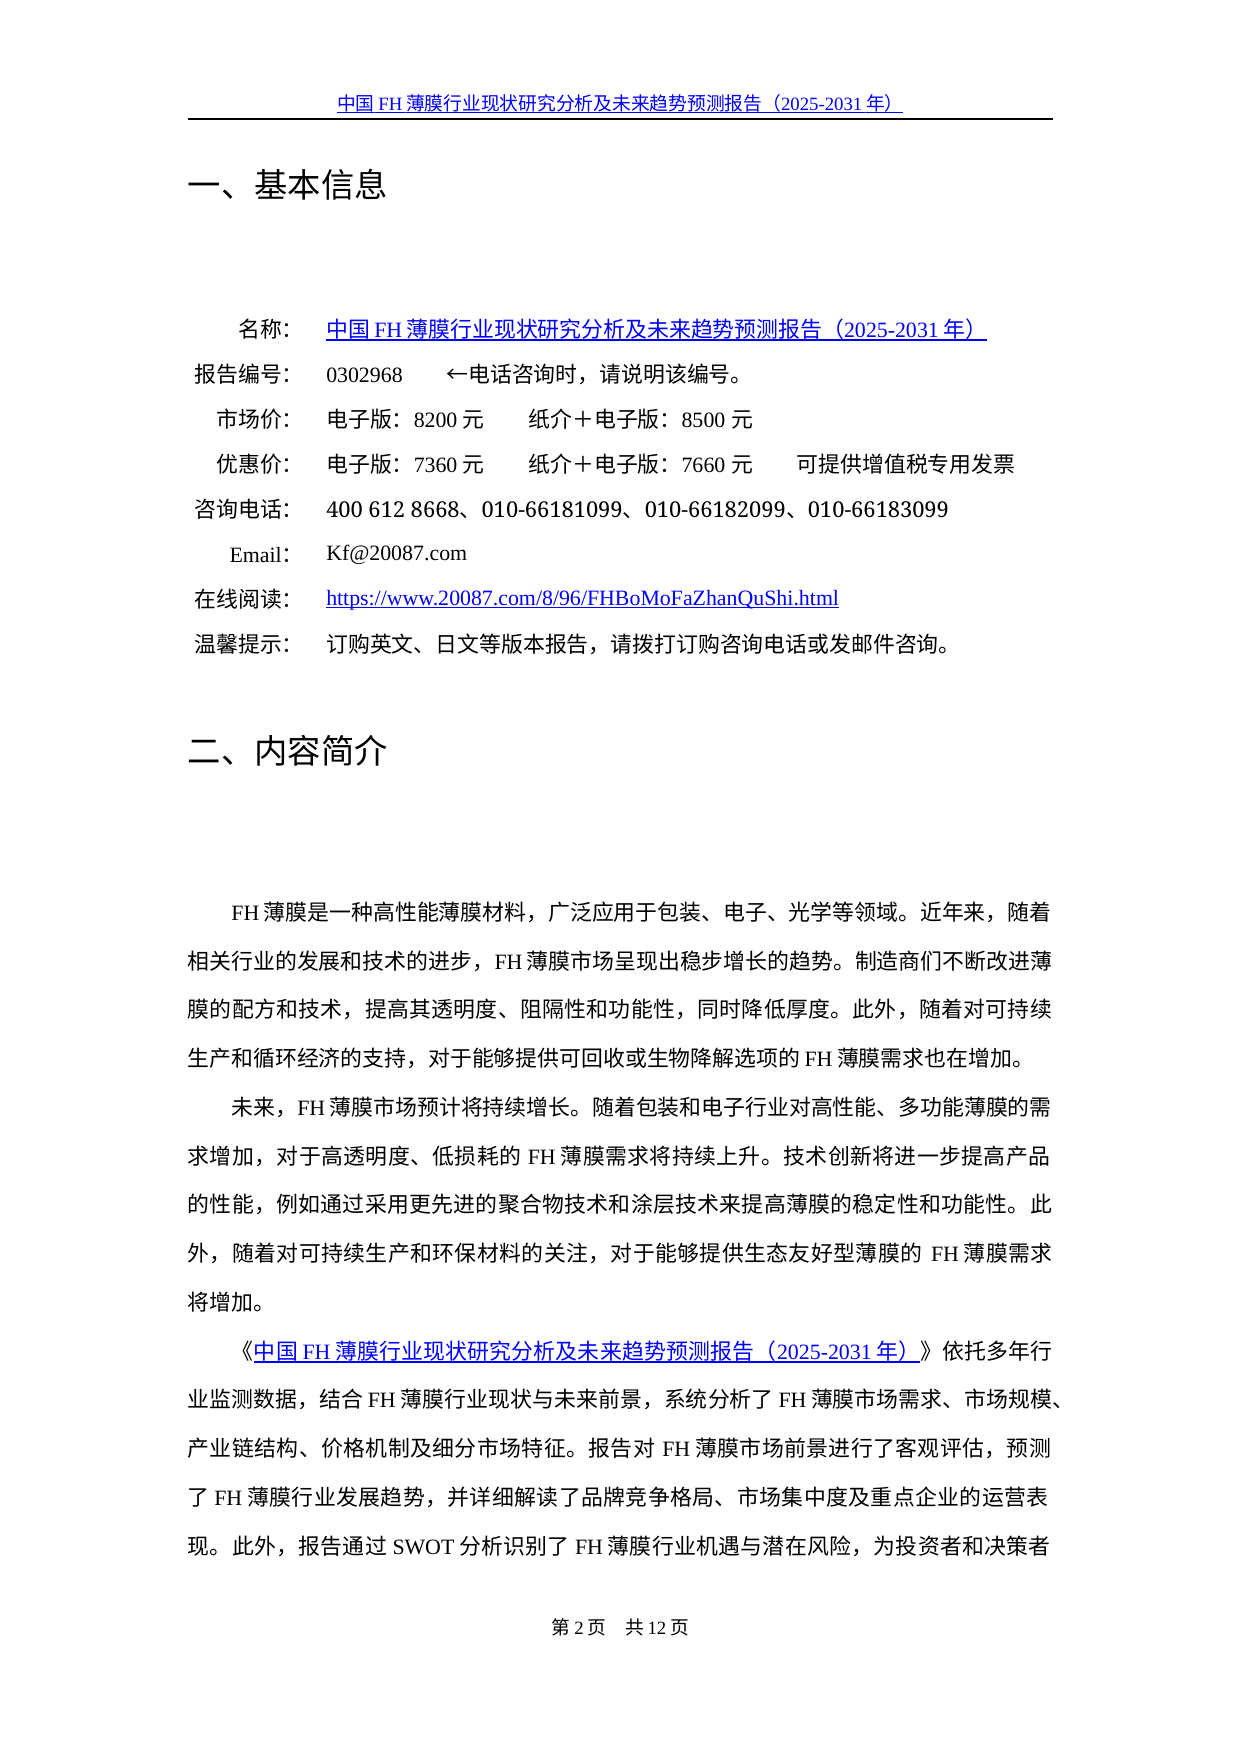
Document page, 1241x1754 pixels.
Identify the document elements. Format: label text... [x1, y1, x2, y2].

table_cell 在线阅读： [167, 582, 315, 627]
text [187, 894, 1053, 1561]
table_cell Kf@20087.com [315, 537, 1073, 582]
table_cell Email： [167, 537, 315, 582]
title 二、内容简介 [187, 717, 1053, 782]
table_cell 订购英文、日文等版本报告，请拨打订购咨询电话或发邮件咨询。 [315, 627, 1073, 672]
table_header 中国FH薄膜行业现状研究分析及未来趋势预测报告（2025-2031年） [315, 312, 1073, 357]
title 一、基本信息 [187, 150, 1053, 215]
table_cell 0302968 ←电话咨询时，请说明该编号。 [315, 357, 1073, 402]
table_cell [315, 582, 1073, 627]
table_cell 温馨提示： [167, 627, 315, 672]
table_cell 市场价： [167, 402, 315, 447]
table_cell 400 612 8668、010-66181099、010-66182099、010-66183099 [315, 492, 1073, 537]
table_cell 电子版：8200 元 纸介＋电子版：8500 元 [315, 402, 1073, 447]
table_cell 优惠价： [167, 447, 315, 492]
table_cell 电子版：7360 元 纸介＋电子版：7660 元 可提供增值税专用发票 [315, 447, 1073, 492]
table_cell 报告编号： [167, 357, 315, 402]
table_header 名称： [167, 312, 315, 357]
table_cell 咨询电话： [167, 492, 315, 537]
